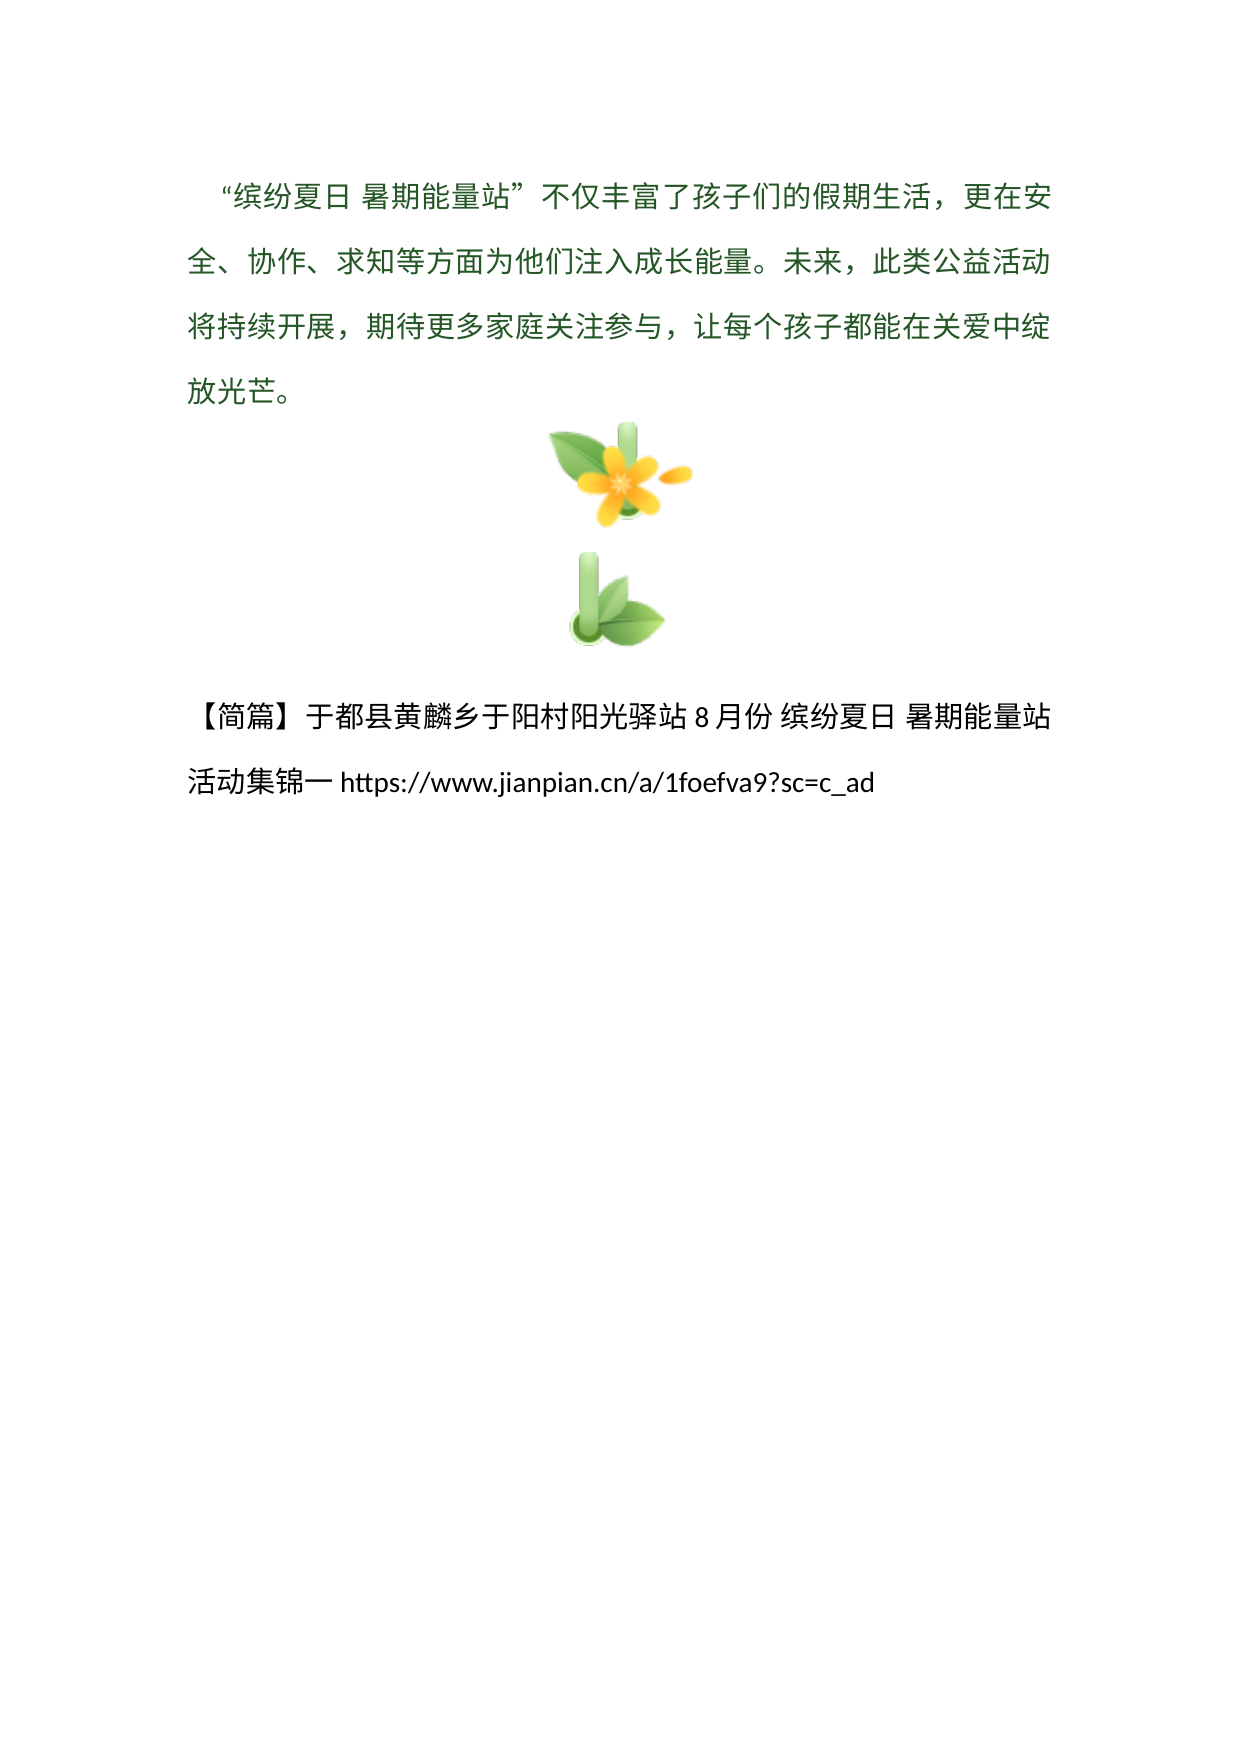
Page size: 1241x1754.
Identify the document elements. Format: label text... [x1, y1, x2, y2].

picture [520, 552, 720, 649]
text “缤纷夏日 暑期能量站”不仅丰富了孩子们的假期生活，更在安全、协作、求知等方面为他们注入成长能量。未来，此类公益活动将持续开展，期待更多家庭关注参与，让每个孩子都能在关爱中绽放光芒。 [187, 162, 1053, 422]
text 【简篇】于都县黄麟乡于阳村阳光驿站8月份 缤纷夏日 暑期能量站活动集锦一 https://www.jianpian.cn/a/1foefva9?sc=c_ad [187, 682, 1053, 812]
picture [496, 422, 744, 529]
